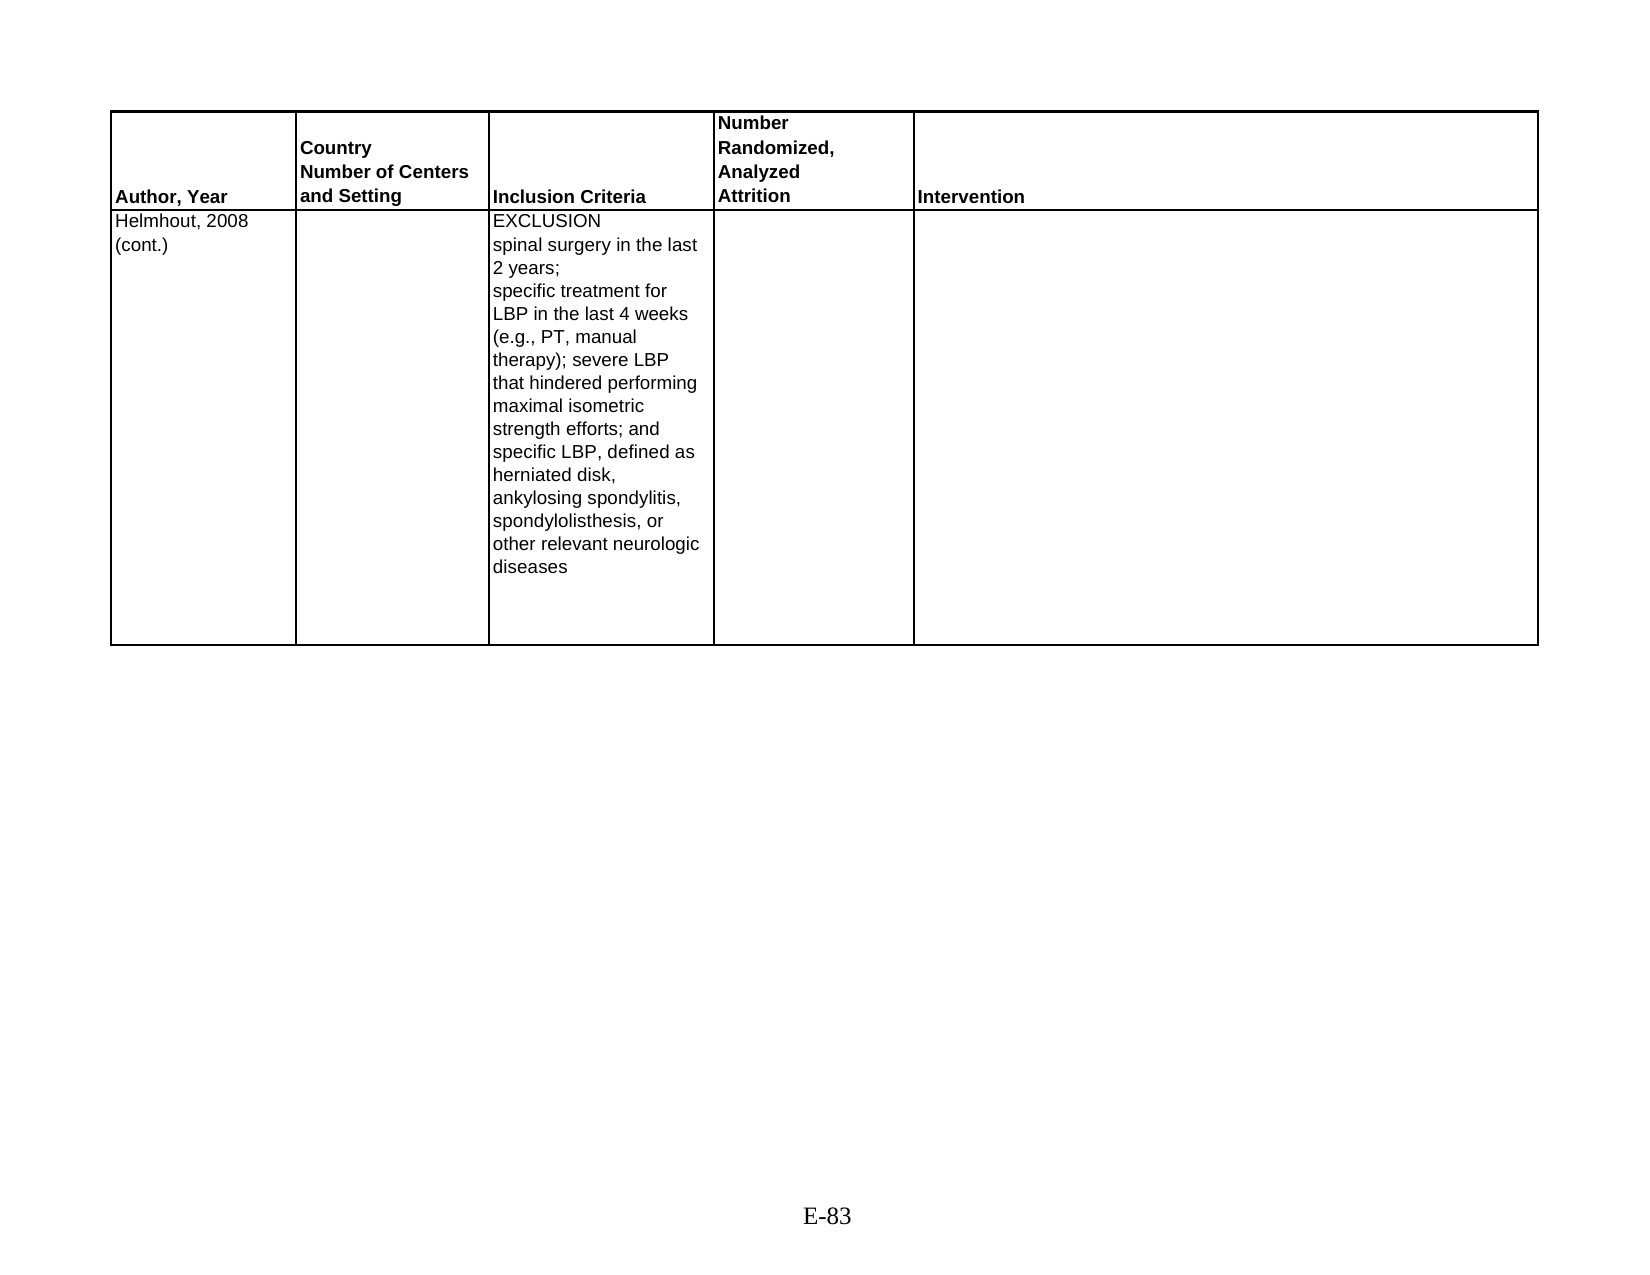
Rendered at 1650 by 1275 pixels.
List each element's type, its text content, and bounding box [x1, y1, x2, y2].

table_cell EXCLUSION spinal surgery in the last 2 years; specific treatment for LBP in the last 4 weeks (e.g., PT, manual therapy); severe LBP that hindered performing maximal isometric strength efforts; and specific LBP, defined as herniated disk, ankylosing spondylitis, spondylolisthesis, or other relevant neurologic diseases [490, 211, 713, 644]
table_cell [297, 211, 488, 644]
table_header Inclusion Criteria [490, 113, 713, 209]
table_header Number Randomized, Analyzed Attrition [715, 113, 913, 209]
table_cell [915, 211, 1537, 644]
table_header Intervention [915, 113, 1537, 209]
table_header Country Number of Centers and Setting [297, 113, 488, 209]
table_cell [715, 211, 913, 644]
table_cell Helmhout, 2008 (cont.) [112, 211, 295, 644]
table_header Author, Year [112, 113, 295, 209]
